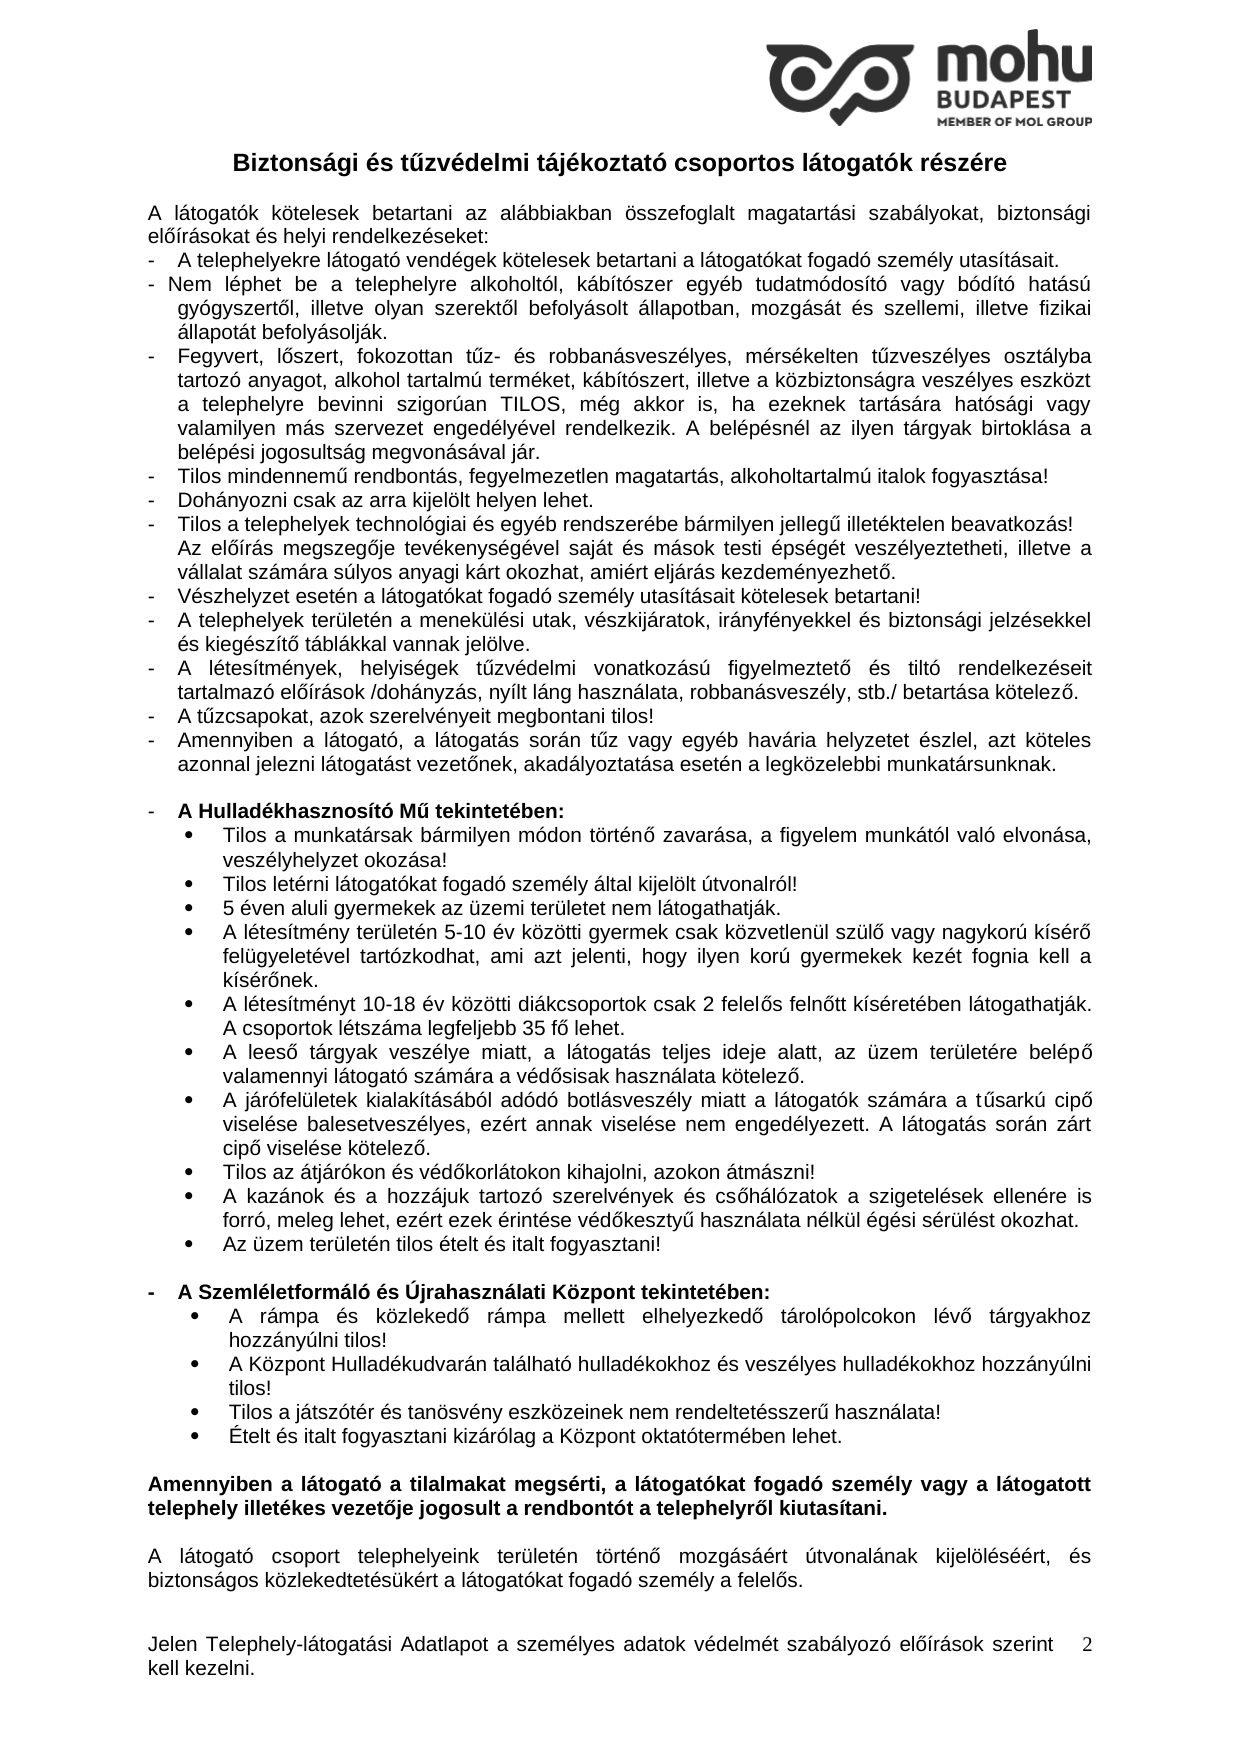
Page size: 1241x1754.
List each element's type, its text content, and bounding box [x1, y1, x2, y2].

list A rámpa és közlekedő rámpa mellett elhelyezkedő tárolópolcokon lévő tárgyakhoz hozzányúlni tilos! [191, 1303, 1092, 1352]
text - A tűzcsapokat, azok szerelvényeit megbontani tilos! [148, 703, 1092, 727]
text Az előírás megszegője tevékenységével saját és mások testi épségét veszélyeztetheti, illetve a vállalat számára súlyos anyagi kárt okozhat, amiért eljárás kezdeményezhető. [177, 536, 1092, 584]
list A létesítmény területén 5-10 év közötti gyermek csak közvetlenül szülő vagy nagykorú kísérő felügyeletével tartózkodhat, ami azt jelenti, hogy ilyen korú gyermekek kezét fognia kell a kísérőnek. [185, 919, 1092, 991]
text A látogató csoport telephelyeink területén történő mozgásáért útvonalának kijelöléséért, és biztonságos közlekedtetésükért a látogatókat fogadó személy a felelős. [148, 1543, 1092, 1591]
text - Nem léphet be a telephelyre alkoholtól, kábítószer egyéb tudatmódosító vagy bódító hatású gyógyszertől, illetve olyan szerektől befolyásolt állapotban, mozgását és szellemi, illetve fizikai állapotát befolyásolják. [148, 272, 1092, 344]
list Az üzem területén tilos ételt és italt fogyasztani! [185, 1232, 1092, 1256]
text Biztonsági és tűzvédelmi tájékoztató csoportos látogatók részére [148, 148, 1092, 176]
list A létesítményt 10-18 év közötti diákcsoportok csak 2 felelős felnőtt kíséretében látogathatják. A csoportok létszáma legfeljebb 35 fő lehet. [185, 991, 1092, 1039]
text - A Szemléletformáló és Újrahasználati Központ tekintetében: [148, 1279, 1092, 1303]
list Tilos az átjárókon és védőkorlátokon kihajolni, azokon átmászni! [185, 1159, 1092, 1183]
text Amennyiben a látogató a tilalmakat megsérti, a látogatókat fogadó személy vagy a látogatott telephely illetékes vezetője jogosult a rendbontót a telephelyről kiutasítani. [148, 1472, 1092, 1519]
text - Fegyvert, lőszert, fokozottan tűz- és robbanásveszélyes, mérsékelten tűzveszélyes osztályba tartozó anyagot, alkohol tartalmú terméket, kábítószert, illetve a közbiztonságra veszélyes eszközt a telephelyre bevinni szigorúan TILOS, még akkor is, ha ezeknek tartására hatósági vagy valamilyen más szervezet engedélyével rendelkezik. A belépésnél az ilyen tárgyak birtoklása a belépési jogosultság megvonásával jár. [148, 344, 1092, 464]
picture [766, 29, 1093, 127]
list A járófelületek kialakításából adódó botlásveszély miatt a látogatók számára a tűsarkú cipő viselése balesetveszélyes, ezért annak viselése nem engedélyezett. A látogatás során zárt cipő viselése kötelező. [185, 1087, 1092, 1159]
text - Tilos a telephelyek technológiai és egyéb rendszerébe bármilyen jellegű illetéktelen beavatkozás! [148, 512, 1092, 536]
list A leeső tárgyak veszélye miatt, a látogatás teljes ideje alatt, az üzem területére belépő valamennyi látogató számára a védősisak használata kötelező. [185, 1039, 1092, 1087]
text - A telephelyekre látogató vendégek kötelesek betartani a látogatókat fogadó személy utasításait. [148, 248, 1092, 272]
text - A létesítmények, helyiségek tűzvédelmi vonatkozású figyelmeztető és tiltó rendelkezéseit tartalmazó előírások /dohányzás, nyílt láng használata, robbanásveszély, stb./ betartása kötelező. [148, 656, 1092, 703]
list A Központ Hulladékudvarán található hulladékokhoz és veszélyes hulladékokhoz hozzányúlni tilos! [191, 1352, 1092, 1399]
text A látogatók kötelesek betartani az alábbiakban összefoglalt magatartási szabályokat, biztonsági előírásokat és helyi rendelkezéseket: [148, 200, 1092, 248]
list Tilos letérni látogatókat fogadó személy által kijelölt útvonalról! [185, 871, 1092, 895]
text - A telephelyek területén a menekülési utak, vészkijáratok, irányfényekkel és biztonsági jelzésekkel és kiegészítő táblákkal vannak jelölve. [148, 608, 1092, 656]
list Tilos a játszótér és tanösvény eszközeinek nem rendeltetésszerű használata! [191, 1399, 1092, 1424]
text - Vészhelyzet esetén a látogatókat fogadó személy utasításait kötelesek betartani! [148, 584, 1092, 608]
list 5 éven aluli gyermekek az üzemi területet nem látogathatják. [185, 895, 1092, 919]
text - Dohányozni csak az arra kijelölt helyen lehet. [148, 488, 1092, 512]
list Ételt és italt fogyasztani kizárólag a Központ oktatótermében lehet. [191, 1424, 1092, 1448]
text - A Hulladékhasznosító Mű tekintetében: [148, 799, 1092, 823]
text - Tilos mindennemű rendbontás, fegyelmezetlen magatartás, alkoholtartalmú italok fogyasztása! [148, 464, 1092, 488]
list A kazánok és a hozzájuk tartozó szerelvények és csőhálózatok a szigetelések ellenére is forró, meleg lehet, ezért ezek érintése védőkesztyű használata nélkül égési sérülést okozhat. [185, 1183, 1092, 1232]
list Tilos a munkatársak bármilyen módon történő zavarása, a figyelem munkától való elvonása, veszélyhelyzet okozása! [185, 823, 1092, 871]
text - Amennyiben a látogató, a látogatás során tűz vagy egyéb havária helyzetet észlel, azt köteles azonnal jelezni látogatást vezetőnek, akadályoztatása esetén a legközelebbi munkatársunknak. [148, 727, 1092, 775]
